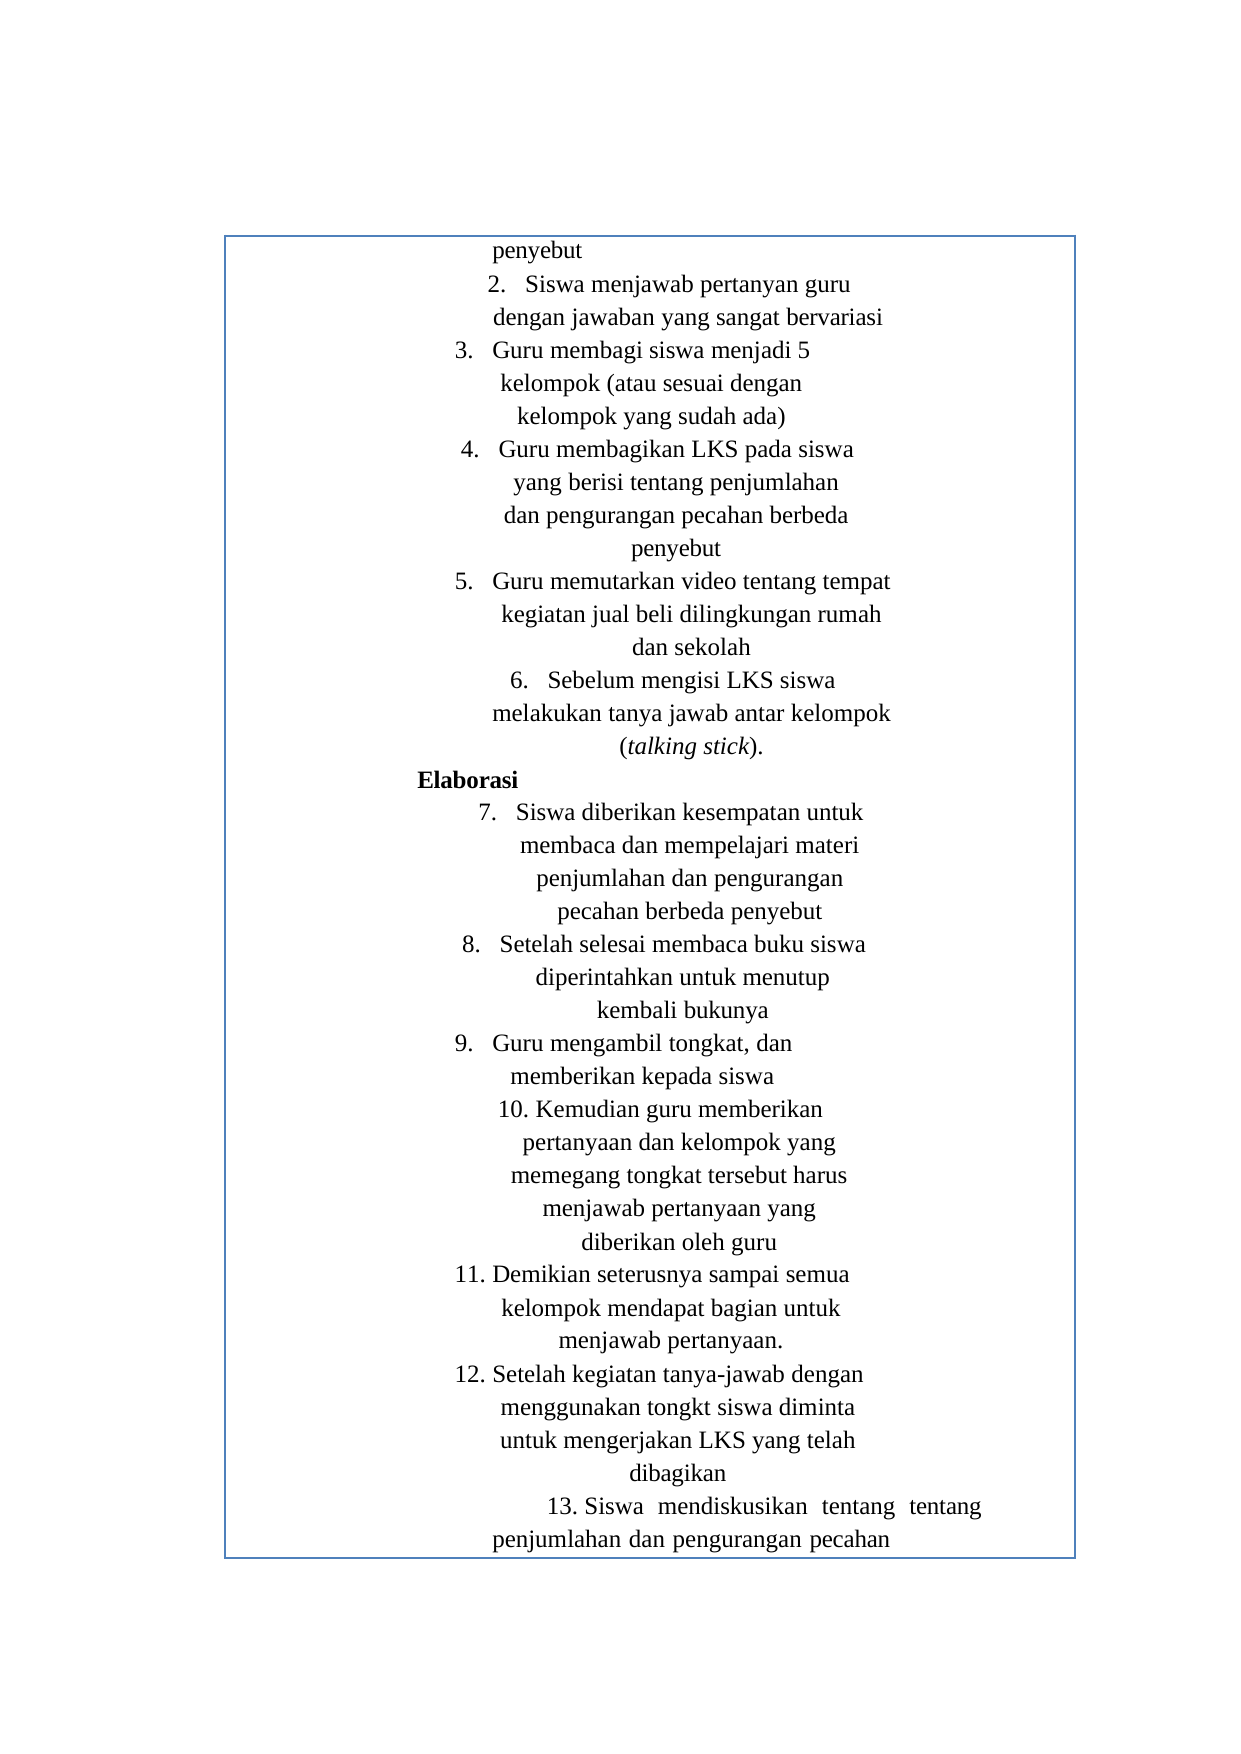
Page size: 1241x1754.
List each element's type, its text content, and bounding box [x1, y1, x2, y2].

table_header penyebut Siswa menjawab pertanyan guru dengan jawaban yang sangat bervariasi Guru membagi siswa menjadi 5 kelompok (atau sesuai dengan kelompok yang sudah ada) Guru membagikan LKS pada siswa yang berisi tentang penjumlahan dan pengurangan pecahan berbeda penyebut Guru memutarkan video tentang tempat kegiatan jual beli dilingkungan rumah dan sekolah Sebelum mengisi LKS siswa melakukan tanya jawab antar kelompok (talking stick). Elaborasi Siswa diberikan kesempatan untuk membaca dan mempelajari materi penjumlahan dan pengurangan pecahan berbeda penyebut Setelah selesai membaca buku siswa diperintahkan untuk menutup kembali bukunya Guru mengambil tongkat, dan memberikan kepada siswa Kemudian guru memberikan pertanyaan dan kelompok yang memegang tongkat tersebut harus menjawab pertanyaan yang diberikan oleh guru Demikian seterusnya sampai semua kelompok mendapat bagian untuk menjawab pertanyaan. Setelah kegiatan tanya-jawab dengan menggunakan tongkt siswa diminta untuk mengerjakan LKS yang telah dibagikan Siswa mendiskusikan tentang tentang penjumlahan dan pengurangan pecahan [226, 237, 1074, 1557]
